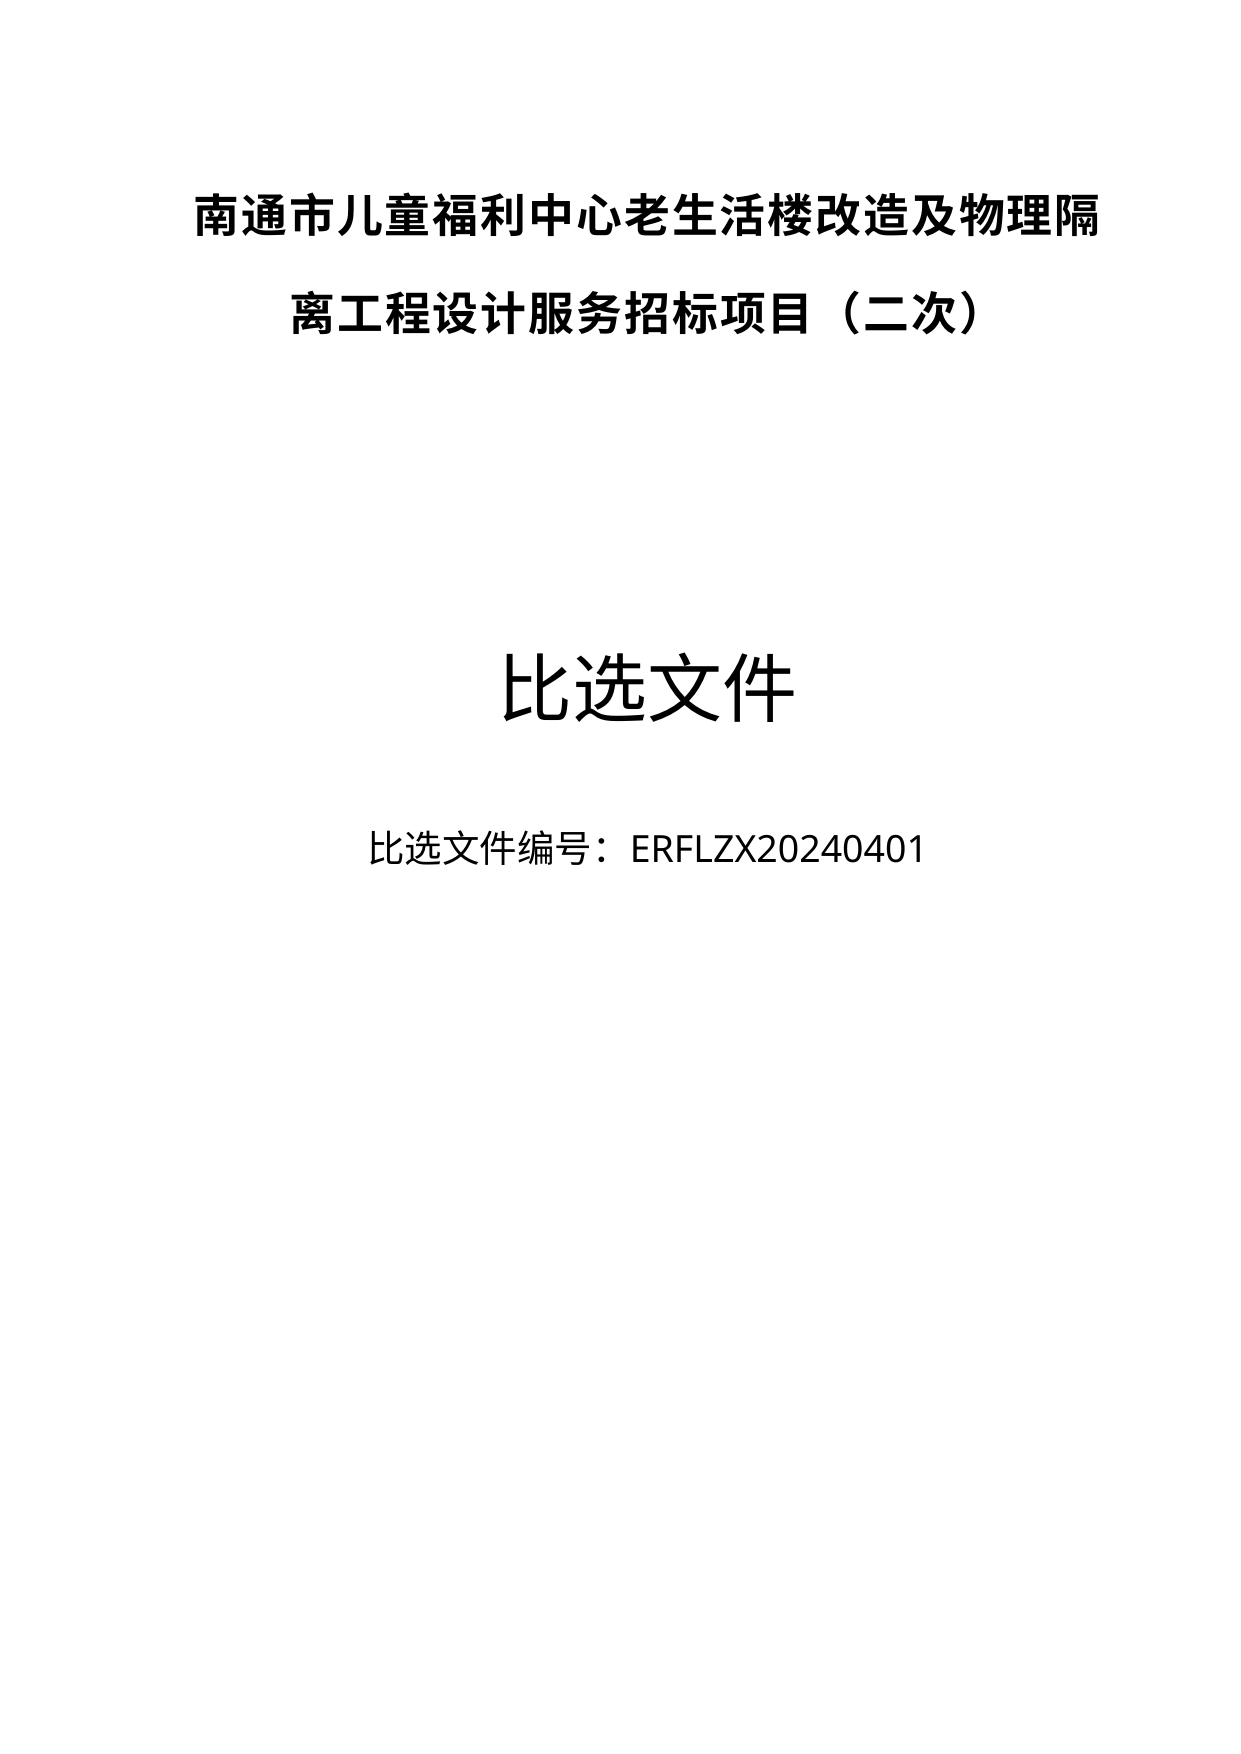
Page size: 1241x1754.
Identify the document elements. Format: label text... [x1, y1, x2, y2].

text 比选文件编号：ERFLZX20240401 [187, 814, 1107, 879]
text 比选文件 [187, 619, 1107, 749]
text 南通市儿童福利中心老生活楼改造及物理隔离工程设计服务招标项目（二次） [187, 164, 1107, 359]
